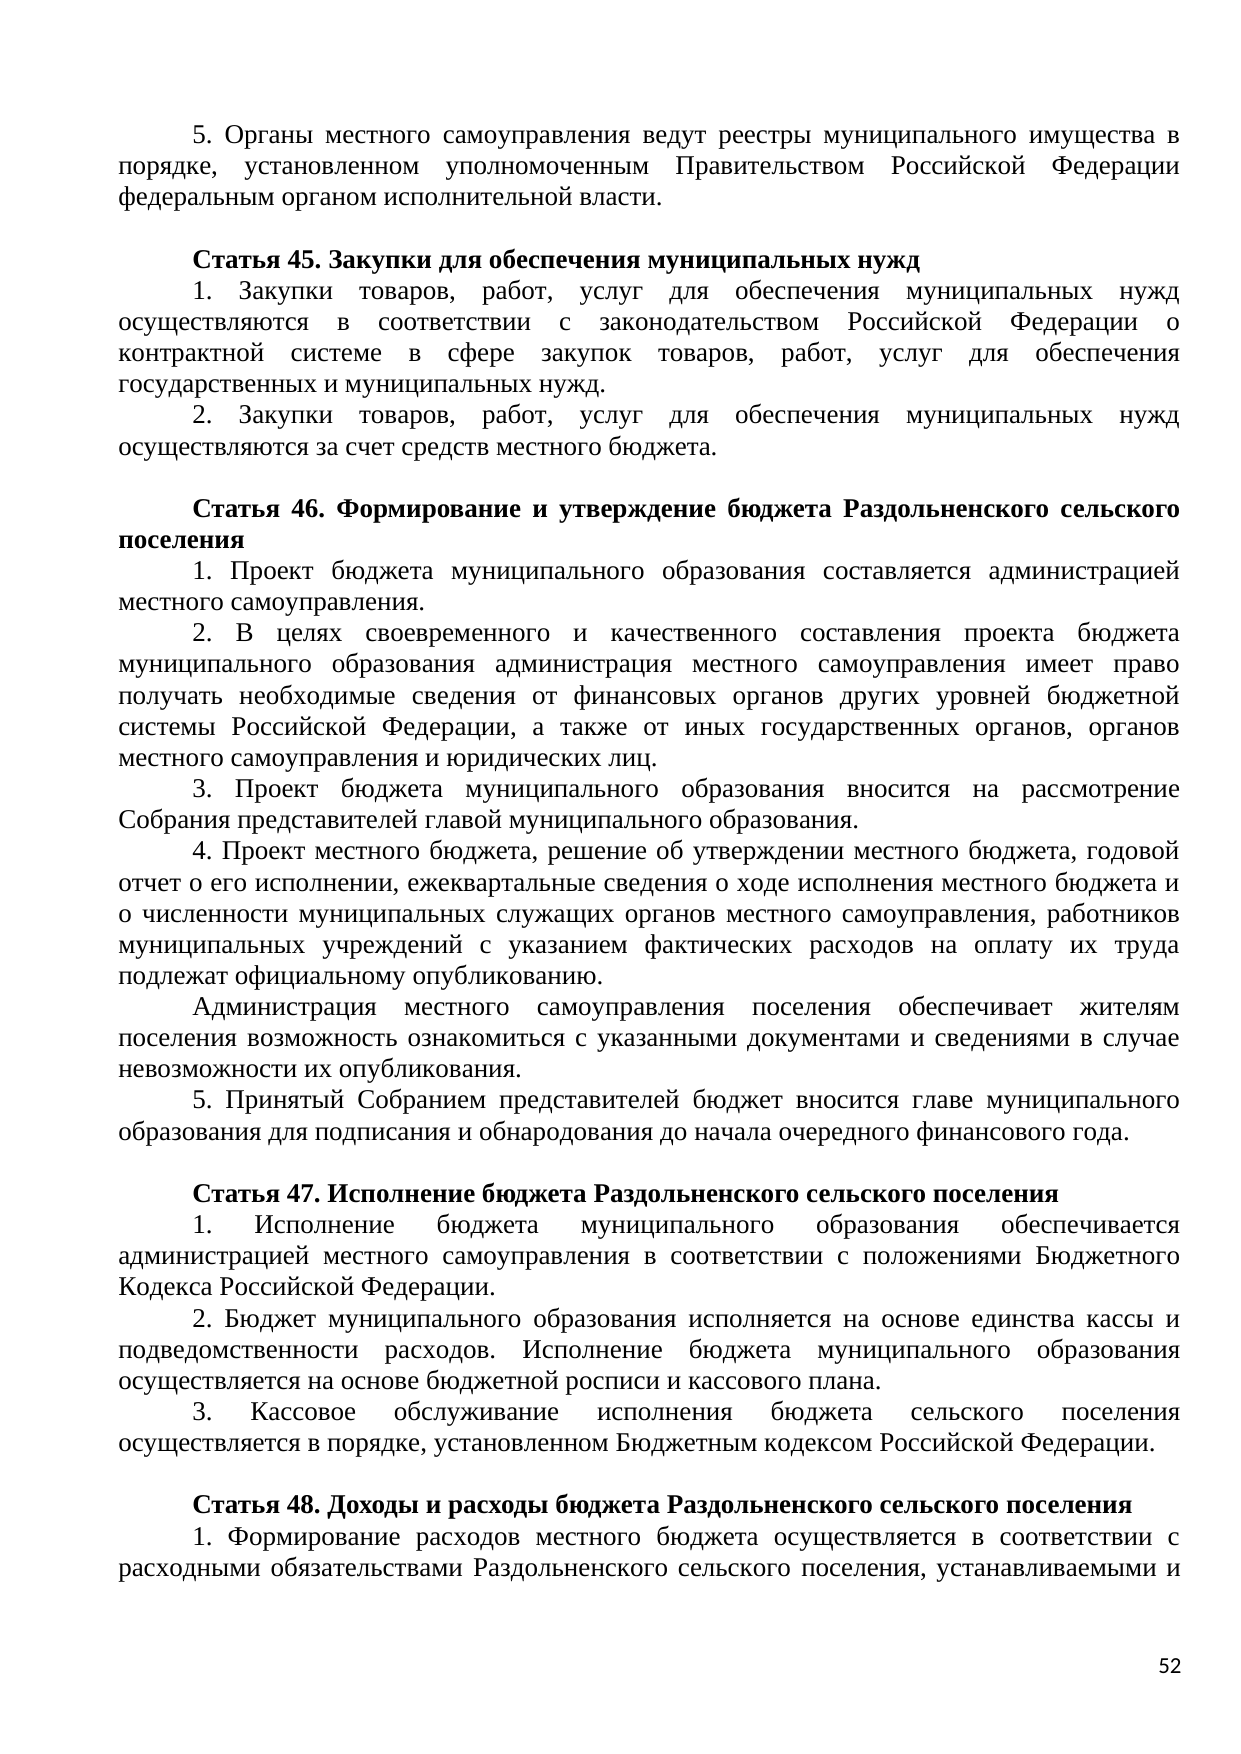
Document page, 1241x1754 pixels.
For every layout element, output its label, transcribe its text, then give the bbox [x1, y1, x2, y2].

text 5. Органы местного самоуправления ведут реестры муниципального имущества в порядке, установленном уполномоченным Правительством Российской Федерации федеральным органом исполнительной власти. [118, 118, 1181, 212]
text Статья 45. Закупки для обеспечения муниципальных нужд [118, 243, 1181, 274]
subtitle Статья 47. Исполнение бюджета Раздольненского сельского поселения [118, 1177, 1181, 1208]
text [118, 1520, 1181, 1582]
text 1. Закупки товаров, работ, услуг для обеспечения муниципальных нужд осуществляются в соответствии с законодательством Российской Федерации о контрактной системе в сфере закупок товаров, работ, услуг для обеспечения государственных и муниципальных нужд. [118, 274, 1181, 398]
text 1. Проект бюджета муниципального образования составляется администрацией местного самоуправления. [118, 554, 1181, 616]
text 2. Бюджет муниципального образования исполняется на основе единства кассы и подведомственности расходов. Исполнение бюджета муниципального образования осуществляется на основе бюджетной росписи и кассового плана. [118, 1302, 1181, 1395]
subtitle Статья 48. Доходы и расходы бюджета Раздольненского сельского поселения [118, 1488, 1181, 1520]
text 1. Исполнение бюджета муниципального образования обеспечивается администрацией местного самоуправления в соответствии с положениями Бюджетного Кодекса Российской Федерации. [118, 1208, 1181, 1302]
text 3. Проект бюджета муниципального образования вносится на рассмотрение Собрания представителей главой муниципального образования. [118, 772, 1181, 834]
text 2. Закупки товаров, работ, услуг для обеспечения муниципальных нужд осуществляются за счет средств местного бюджета. [118, 398, 1181, 461]
text 4. Проект местного бюджета, решение об утверждении местного бюджета, годовой отчет о его исполнении, ежеквартальные сведения о ходе исполнения местного бюджета и о численности муниципальных служащих органов местного самоуправления, работников муниципальных учреждений с указанием фактических расходов на оплату их труда подлежат официальному опубликованию. [118, 834, 1181, 990]
text 5. Принятый Собранием представителей бюджет вносится главе муниципального образования для подписания и обнародования до начала очередного финансового года. [118, 1084, 1181, 1146]
text 3. Кассовое обслуживание исполнения бюджета сельского поселения осуществляется в порядке, установленном Бюджетным кодексом Российской Федерации. [118, 1395, 1181, 1457]
subtitle Статья 46. Формирование и утверждение бюджета Раздольненского сельского поселения [118, 492, 1181, 554]
text Администрация местного самоуправления поселения обеспечивает жителям поселения возможность ознакомиться с указанными документами и сведениями в случае невозможности их опубликования. [118, 990, 1181, 1084]
text 2. В целях своевременного и качественного составления проекта бюджета муниципального образования администрация местного самоуправления имеет право получать необходимые сведения от финансовых органов других уровней бюджетной системы Российской Федерации, а также от иных государственных органов, органов местного самоуправления и юридических лиц. [118, 616, 1181, 772]
